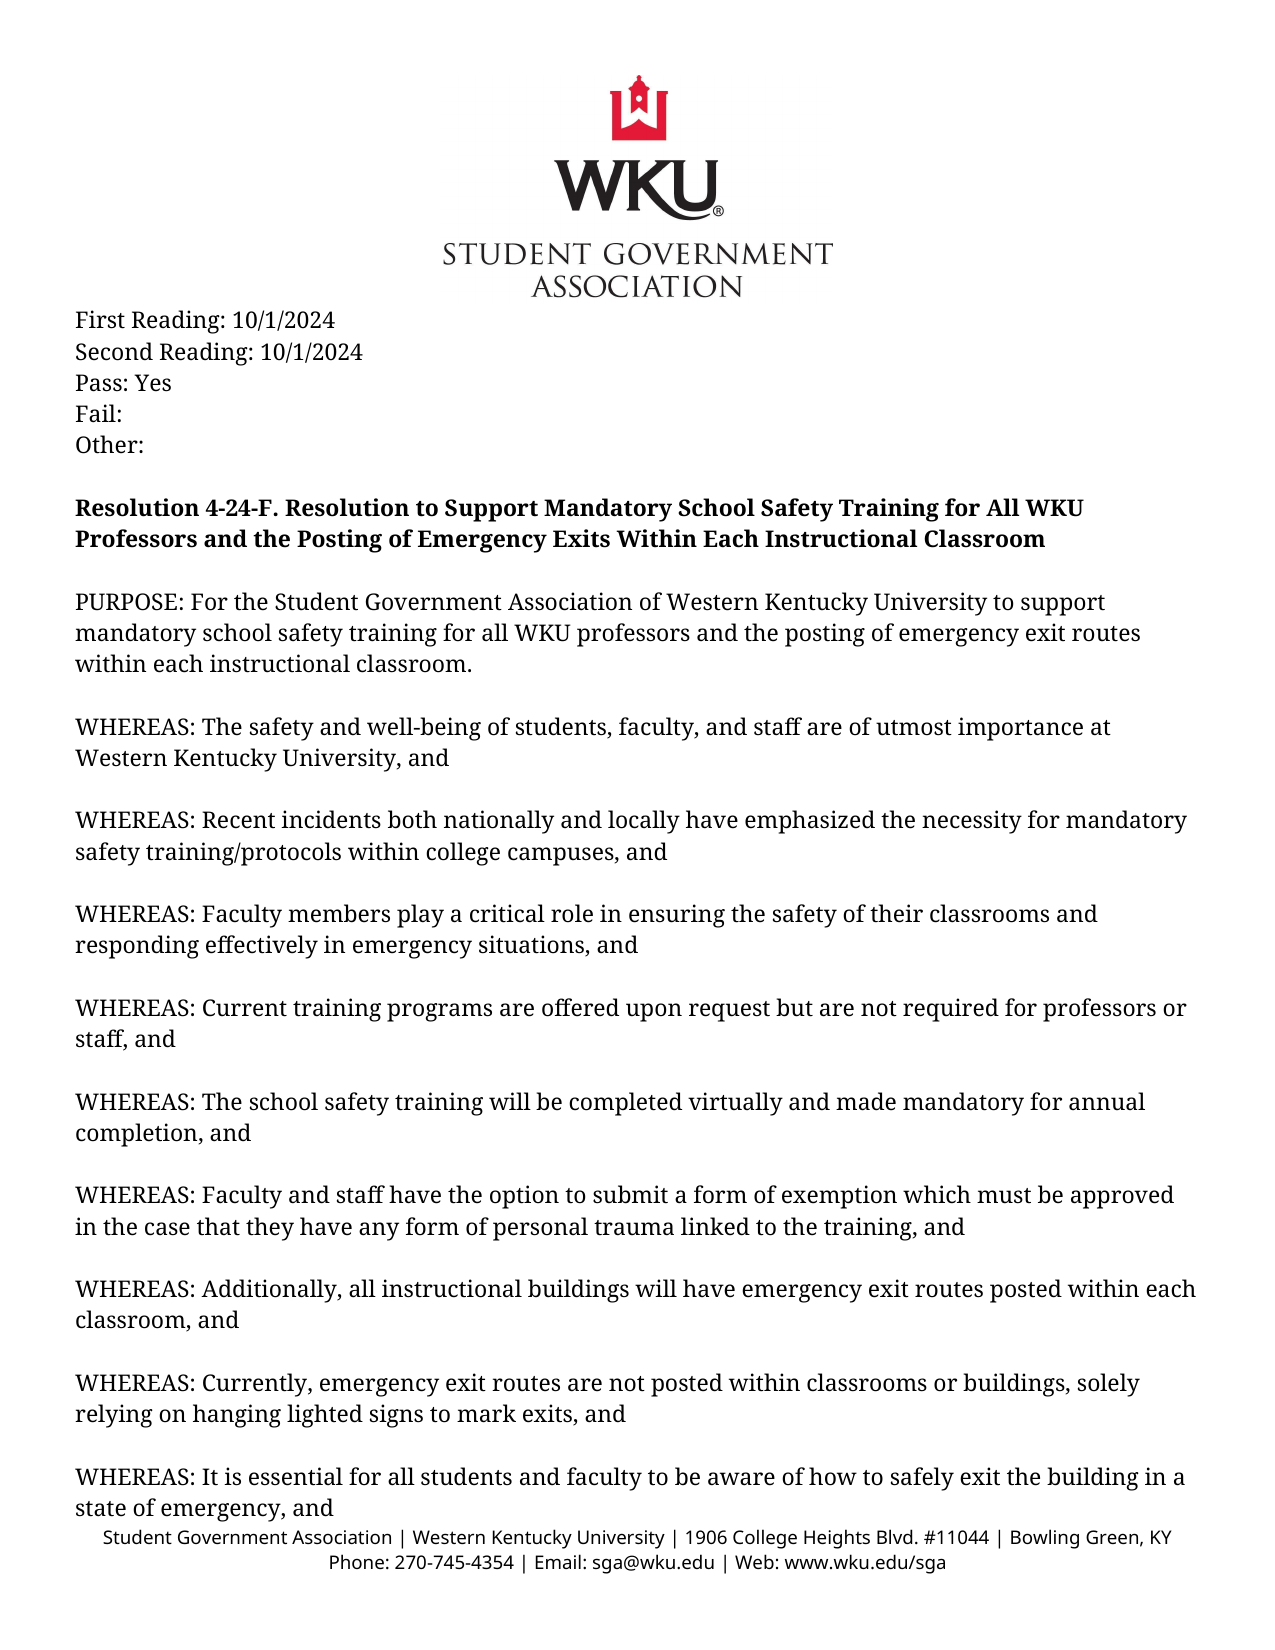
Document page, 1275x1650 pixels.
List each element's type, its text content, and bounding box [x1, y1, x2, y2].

text PURPOSE: For the Student Government Association of Western Kentucky University to support mandatory school safety training for all WKU professors and the posting of emergency exit routes within each instructional classroom. [75, 586, 1200, 679]
text First Reading: 10/1/2024 [75, 304, 1200, 336]
text Other: [75, 429, 1200, 461]
text Fail: [75, 398, 1200, 429]
text WHEREAS: Faculty and staff have the option to submit a form of exemption which must be approved in the case that they have any form of personal trauma linked to the training, and [75, 1179, 1200, 1242]
text Resolution 4-24-F. Resolution to Support Mandatory School Safety Training for All WKU Professors and the Posting of Emergency Exits Within Each Instructional Classroom [75, 492, 1200, 554]
text WHEREAS: Recent incidents both nationally and locally have emphasized the necessity for mandatory safety training/protocols within college campuses, and [75, 804, 1200, 867]
text WHEREAS: It is essential for all students and faculty to be aware of how to safely exit the building in a state of emergency, and [75, 1461, 1200, 1523]
text WHEREAS: Faculty members play a critical role in ensuring the safety of their classrooms and responding effectively in emergency situations, and [75, 898, 1200, 961]
text Pass: Yes [75, 367, 1200, 398]
picture [441, 75, 834, 305]
text Second Reading: 10/1/2024 [75, 336, 1200, 367]
text WHEREAS: Additionally, all instructional buildings will have emergency exit routes posted within each classroom, and [75, 1273, 1200, 1336]
text WHEREAS: Currently, emergency exit routes are not posted within classrooms or buildings, solely relying on hanging lighted signs to mark exits, and [75, 1367, 1200, 1429]
text WHEREAS: Current training programs are offered upon request but are not required for professors or staff, and [75, 992, 1200, 1054]
text WHEREAS: The safety and well-being of students, faculty, and staff are of utmost importance at Western Kentucky University, and [75, 711, 1200, 773]
text WHEREAS: The school safety training will be completed virtually and made mandatory for annual completion, and [75, 1086, 1200, 1148]
